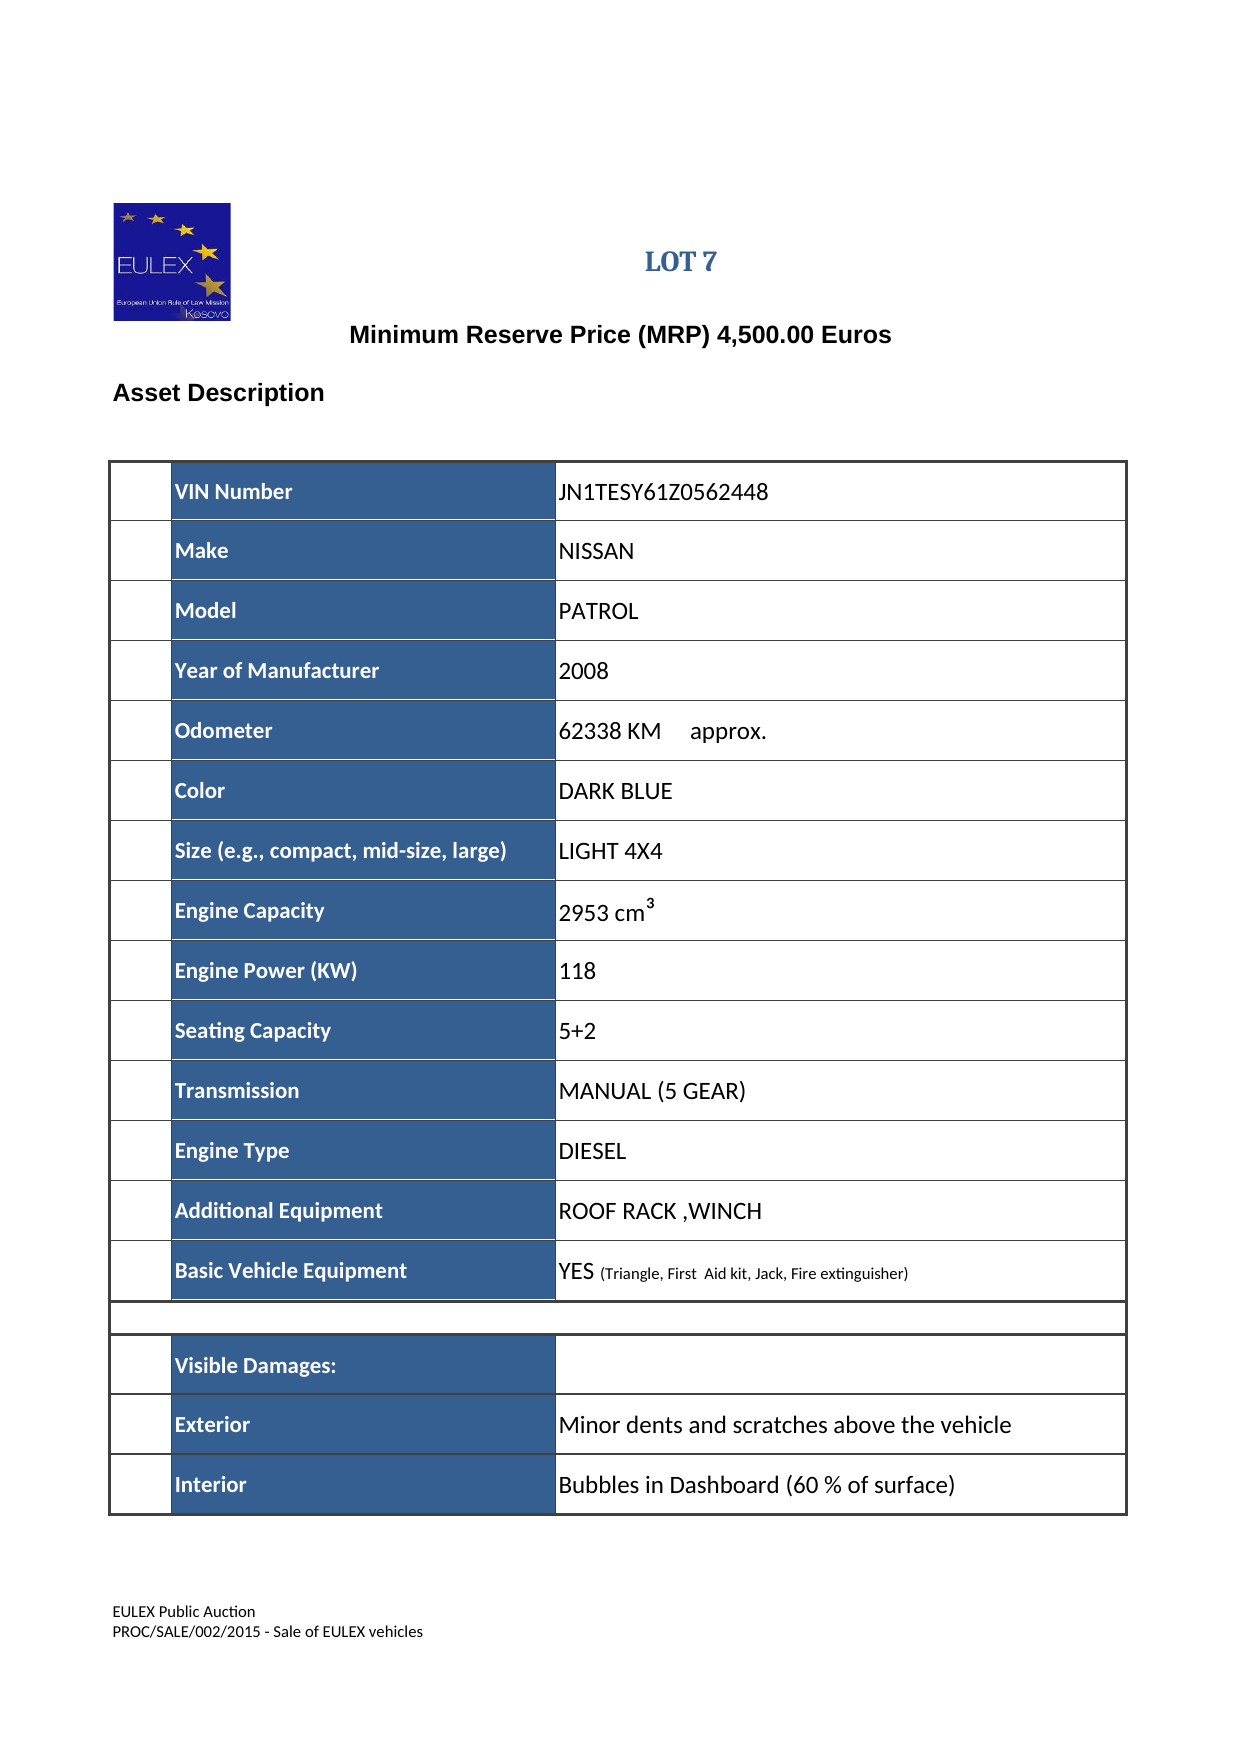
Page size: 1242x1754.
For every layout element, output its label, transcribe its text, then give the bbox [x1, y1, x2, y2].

table_cell [111, 1121, 171, 1179]
table_cell Basic Vehicle Equipment [172, 1241, 555, 1299]
table_cell [111, 821, 171, 879]
table_header VIN Number [172, 463, 555, 519]
table_cell Size (e.g., compact, mid-size, large) [172, 821, 555, 879]
table_cell 2953 cm³ [556, 881, 1125, 939]
table_cell ROOF RACK ,WINCH [556, 1181, 1125, 1239]
table_cell [111, 1001, 171, 1059]
table_cell Model [172, 581, 555, 639]
table_cell [109, 150, 235, 320]
table_cell DIESEL [556, 1121, 1125, 1179]
table_cell [111, 761, 171, 819]
table_cell [111, 521, 171, 579]
subtitle Minimum Reserve Price (MRP) 4,500.00 Euros [112, 320, 1129, 349]
table_cell NISSAN [556, 521, 1125, 579]
table_cell 5+2 [556, 1001, 1125, 1059]
table_cell Engine Type [172, 1121, 555, 1179]
table_cell [111, 881, 171, 939]
table_cell Minor dents and scratches above the vehicle [556, 1395, 1125, 1453]
table_cell 2008 [556, 641, 1125, 699]
table_cell Bubbles in Dashboard (60 % of surface) [556, 1455, 1125, 1513]
table_cell [111, 941, 171, 999]
table_header [111, 463, 171, 519]
table_cell Transmission [172, 1061, 555, 1119]
table_cell [111, 1181, 171, 1239]
table_cell 62338 KM approx. [556, 701, 1125, 759]
table_cell MANUAL (5 GEAR) [556, 1061, 1125, 1119]
table_cell Engine Power (KW) [172, 941, 555, 999]
subtitle Asset Description [112, 378, 1129, 407]
table_cell Odometer [172, 701, 555, 759]
table_cell Additional Equipment [172, 1181, 555, 1239]
table_cell [111, 701, 171, 759]
picture [113, 203, 231, 321]
table_cell Engine Capacity [172, 881, 555, 939]
table_cell DARK BLUE [556, 761, 1125, 819]
table_cell Make [172, 521, 555, 579]
table_cell Visible Damages: [172, 1336, 555, 1393]
table_cell Exterior [172, 1395, 555, 1453]
table_cell [111, 1336, 171, 1393]
table_cell PATROL [556, 581, 1125, 639]
table_header JN1TESY61Z0562448 [556, 463, 1125, 519]
table_cell Year of Manufacturer [172, 641, 555, 699]
table_cell 118 [556, 941, 1125, 999]
table_cell LIGHT 4X4 [556, 821, 1125, 879]
table_cell [111, 1241, 171, 1299]
table_cell [111, 581, 171, 639]
table_cell [556, 1336, 1125, 1393]
table_cell LOT 7 [235, 150, 1126, 320]
table_cell Color [172, 761, 555, 819]
table_cell YES (Triangle, First Aid kit, Jack, Fire extinguisher) [556, 1241, 1125, 1299]
table_cell [111, 641, 171, 699]
table_cell [111, 1303, 1125, 1333]
table_cell [111, 1455, 171, 1513]
table_cell Interior [172, 1455, 555, 1513]
table_cell Seating Capacity [172, 1001, 555, 1059]
table_cell [111, 1395, 171, 1453]
table_cell [111, 1061, 171, 1119]
